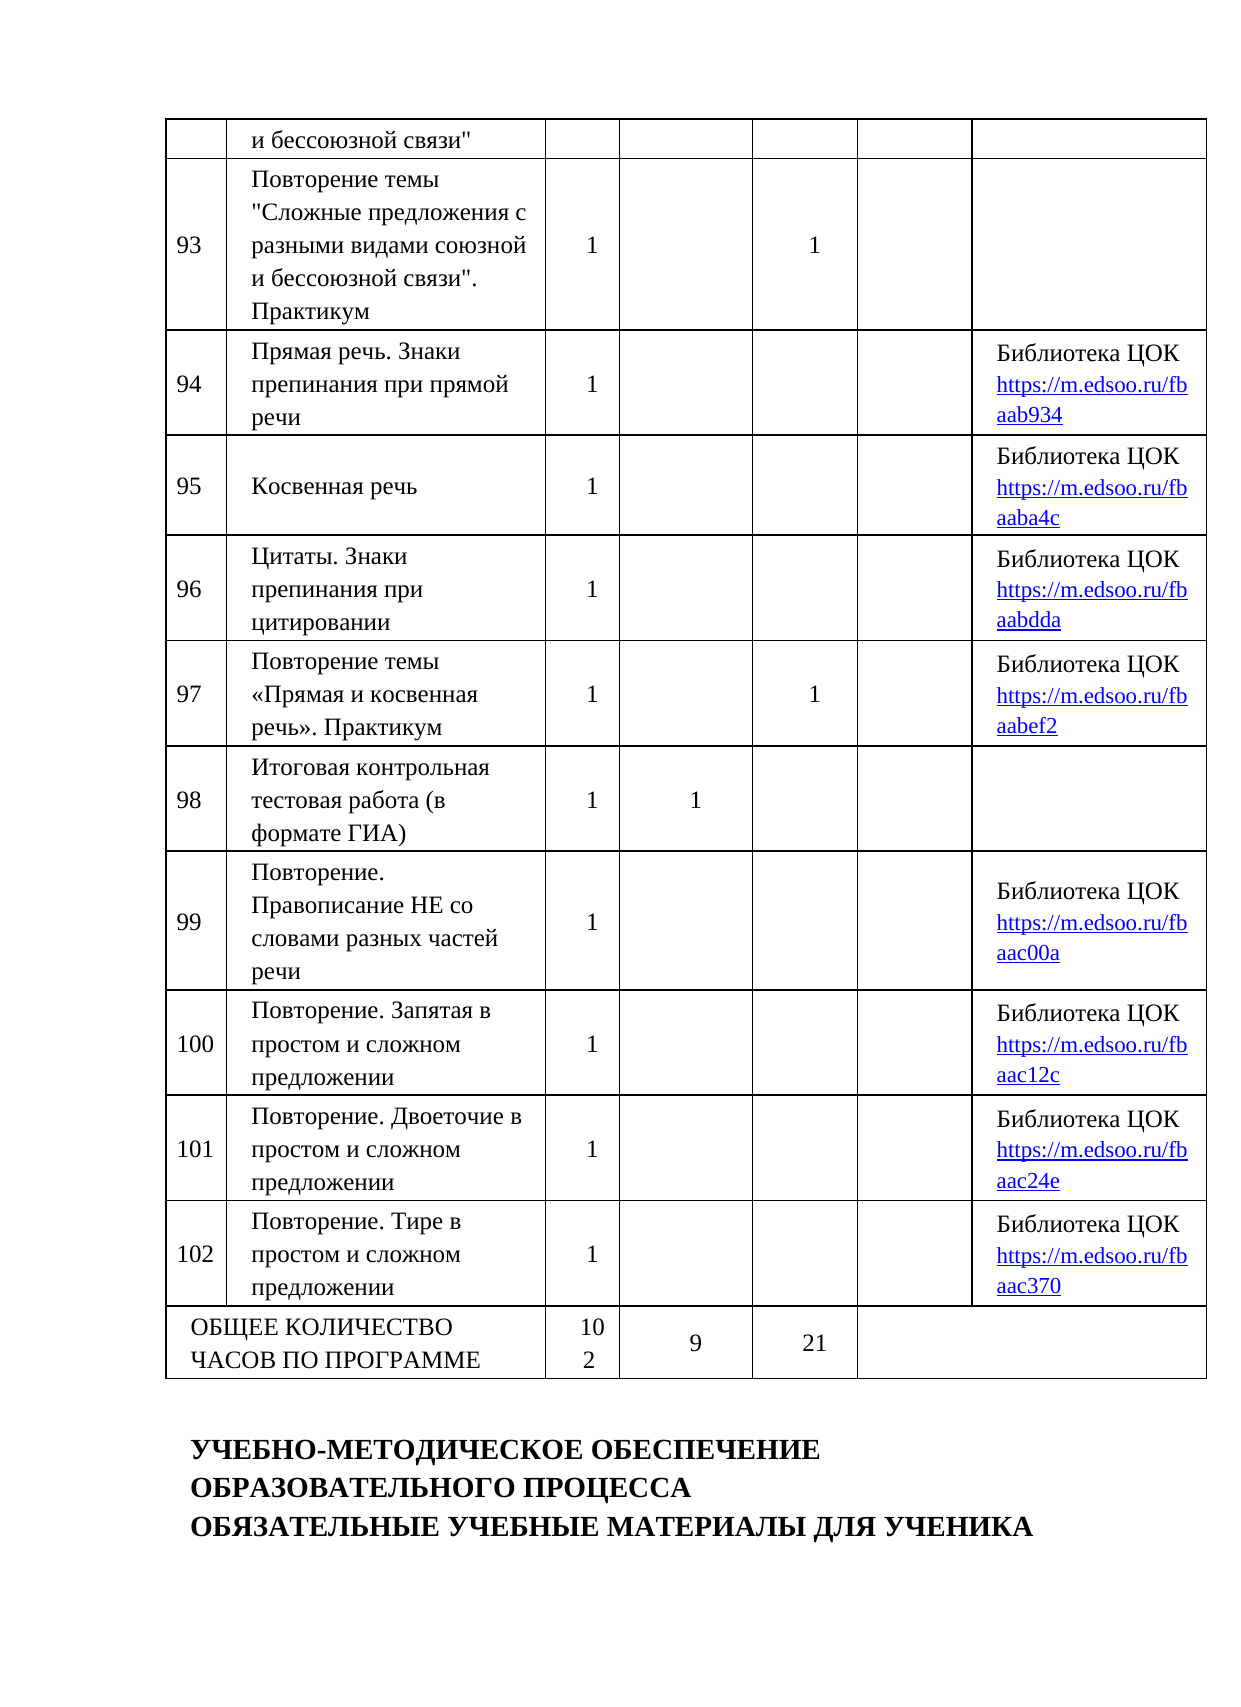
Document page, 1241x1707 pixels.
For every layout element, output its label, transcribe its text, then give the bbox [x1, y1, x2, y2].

table_cell Библиотека ЦОК https://m.edsoo.ru/fbaabef2 [973, 641, 1206, 745]
table_cell 1 [546, 641, 619, 745]
table_cell 1 [546, 120, 619, 157]
table_cell [620, 641, 752, 745]
table_cell Повторение. Запятая в простом и сложном предложении [227, 991, 545, 1094]
table_cell [858, 641, 971, 745]
table_cell [973, 120, 1206, 157]
table_cell [753, 1201, 857, 1305]
table_cell 1 [546, 331, 619, 434]
table_cell Повторение. Правописание НЕ со словами разных частей речи [227, 852, 545, 989]
table_cell 1 [546, 159, 619, 329]
table_cell [858, 1307, 1206, 1377]
table_cell [858, 747, 971, 850]
table_cell 21 [753, 1307, 857, 1377]
table_cell Библиотека ЦОК https://m.edsoo.ru/fbaac00a [973, 852, 1206, 989]
table_cell 101 [167, 1096, 226, 1200]
table_cell 96 [167, 536, 226, 639]
table_cell [858, 1096, 971, 1200]
table_cell [620, 120, 752, 157]
table_cell 1 [546, 1096, 619, 1200]
table_cell [620, 436, 752, 534]
table_cell [753, 991, 857, 1094]
table_cell [858, 120, 971, 157]
table_cell [858, 852, 971, 989]
table_cell 92 [167, 120, 226, 157]
table_cell [858, 991, 971, 1094]
table_cell [620, 331, 752, 434]
table_cell 93 [167, 159, 226, 329]
table_cell Прямая речь. Знаки препинания при прямой речи [227, 331, 545, 434]
table_cell 1 [546, 436, 619, 534]
table_cell [620, 536, 752, 639]
table_cell 95 [167, 436, 226, 534]
table_cell [753, 536, 857, 639]
table_cell 9 [620, 1307, 752, 1377]
table_cell 1 [620, 747, 752, 850]
table_cell [620, 1096, 752, 1200]
table_cell [753, 852, 857, 989]
table_cell Повторение темы «Прямая и косвенная речь». Практикум [227, 641, 545, 745]
table_cell [858, 331, 971, 434]
table_cell [973, 747, 1206, 850]
table_cell 100 [167, 991, 226, 1094]
table_cell Косвенная речь [227, 436, 545, 534]
table_cell [620, 991, 752, 1094]
table_cell [753, 120, 857, 157]
text УЧЕБНО-МЕТОДИЧЕСКОЕ ОБЕСПЕЧЕНИЕ ОБРАЗОВАТЕЛЬНОГО ПРОЦЕССА [190, 1432, 1152, 1504]
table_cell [227, 120, 545, 157]
table_cell [620, 852, 752, 989]
table_cell Библиотека ЦОК https://m.edsoo.ru/fbaab934 [973, 331, 1206, 434]
table_cell 1 [753, 641, 857, 745]
table_cell 1 [546, 747, 619, 850]
table_cell [753, 747, 857, 850]
table_cell Повторение. Тире в простом и сложном предложении [227, 1201, 545, 1305]
table_cell Библиотека ЦОК https://m.edsoo.ru/fbaac370 [973, 1201, 1206, 1305]
table_cell Библиотека ЦОК https://m.edsoo.ru/fbaac12c [973, 991, 1206, 1094]
text ОБЯЗАТЕЛЬНЫЕ УЧЕБНЫЕ МАТЕРИАЛЫ ДЛЯ УЧЕНИКА [190, 1509, 1152, 1543]
table_cell Библиотека ЦОК https://m.edsoo.ru/fbaac24e [973, 1096, 1206, 1200]
table_cell 99 [167, 852, 226, 989]
table_cell 1 [753, 159, 857, 329]
table_cell 94 [167, 331, 226, 434]
table_cell 102 [167, 1201, 226, 1305]
table_cell [858, 1201, 971, 1305]
table_cell 1 [546, 852, 619, 989]
table_cell 1 [546, 536, 619, 639]
table_cell Итоговая контрольная тестовая работа (в формате ГИА) [227, 747, 545, 850]
table_cell Повторение темы "Сложные предложения с разными видами союзной и бессоюзной связи". Практикум [227, 159, 545, 329]
table_cell 102 [546, 1307, 619, 1377]
table_cell ОБЩЕЕ КОЛИЧЕСТВО ЧАСОВ ПО ПРОГРАММЕ [167, 1307, 545, 1377]
table_cell [858, 159, 971, 329]
table_cell [858, 436, 971, 534]
table_cell 1 [546, 1201, 619, 1305]
table_cell [620, 1201, 752, 1305]
table_cell 1 [546, 991, 619, 1094]
table_cell Библиотека ЦОК https://m.edsoo.ru/fbaabdda [973, 536, 1206, 639]
table_cell Повторение. Двоеточие в простом и сложном предложении [227, 1096, 545, 1200]
table_cell [753, 436, 857, 534]
table_cell 98 [167, 747, 226, 850]
table_cell Библиотека ЦОК https://m.edsoo.ru/fbaaba4c [973, 436, 1206, 534]
table_cell [753, 1096, 857, 1200]
table_cell [620, 159, 752, 329]
table_cell 97 [167, 641, 226, 745]
table_cell [973, 159, 1206, 329]
table_cell Цитаты. Знаки препинания при цитировании [227, 536, 545, 639]
table_cell [753, 331, 857, 434]
table_cell [858, 536, 971, 639]
